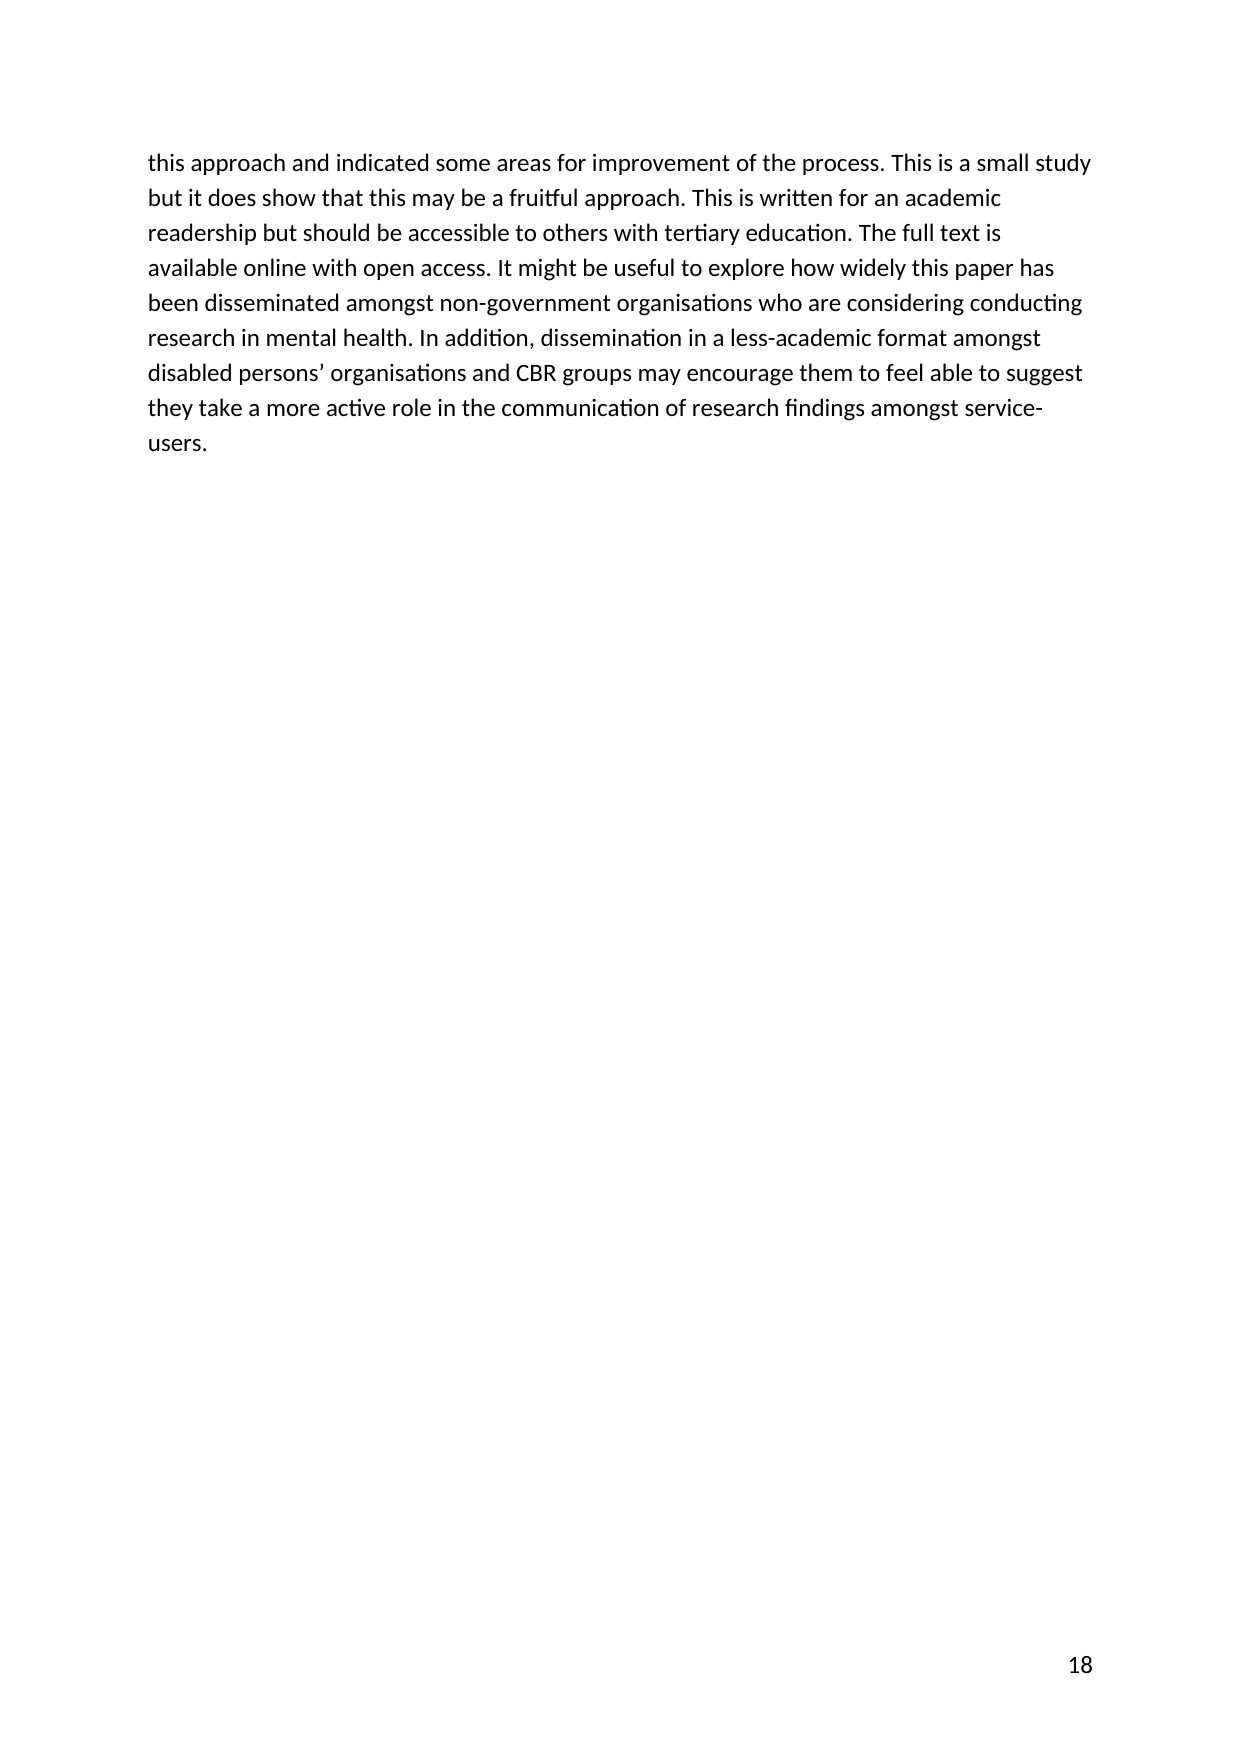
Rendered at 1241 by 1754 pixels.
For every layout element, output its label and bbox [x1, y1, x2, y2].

text [148, 148, 1093, 458]
